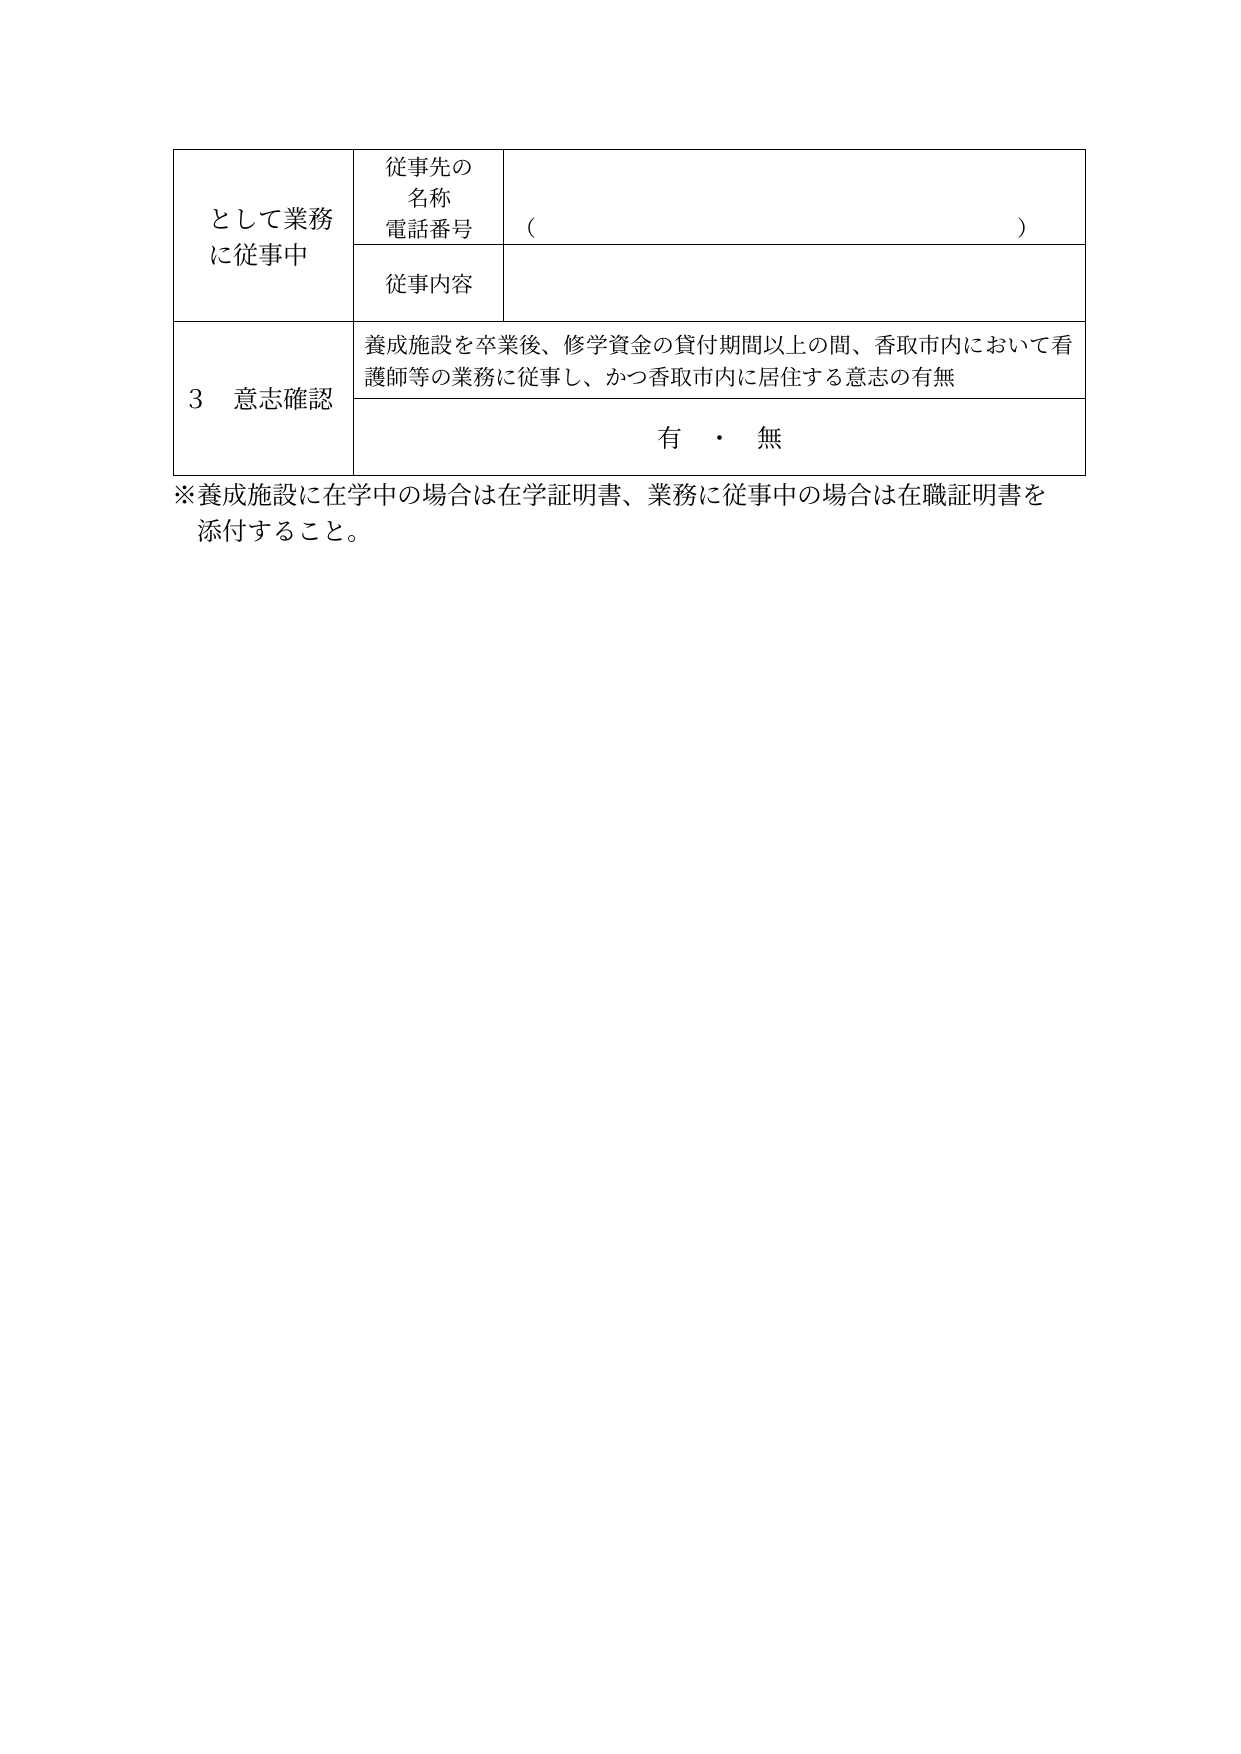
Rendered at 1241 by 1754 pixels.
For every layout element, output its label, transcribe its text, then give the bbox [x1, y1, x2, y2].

text ※養成施設に在学中の場合は在学証明書、業務に従事中の場合は在職証明書を [148, 476, 1093, 511]
table_cell 養成施設を卒業後、修学資金の貸付期間以上の間、香取市内において看護師等の業務に従事し、かつ香取市内に居住する意志の有無 [354, 322, 1085, 398]
text 添付すること。 [148, 511, 1093, 547]
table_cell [174, 150, 353, 321]
table_cell 従事先の 名称 電話番号 [354, 150, 503, 244]
table_cell 有 ・ 無 [354, 399, 1085, 474]
table_cell ３ 意志確認 [174, 322, 353, 474]
table_cell [504, 245, 1085, 321]
table_cell （ ） [504, 150, 1085, 244]
table_cell 従事内容 [354, 245, 503, 321]
